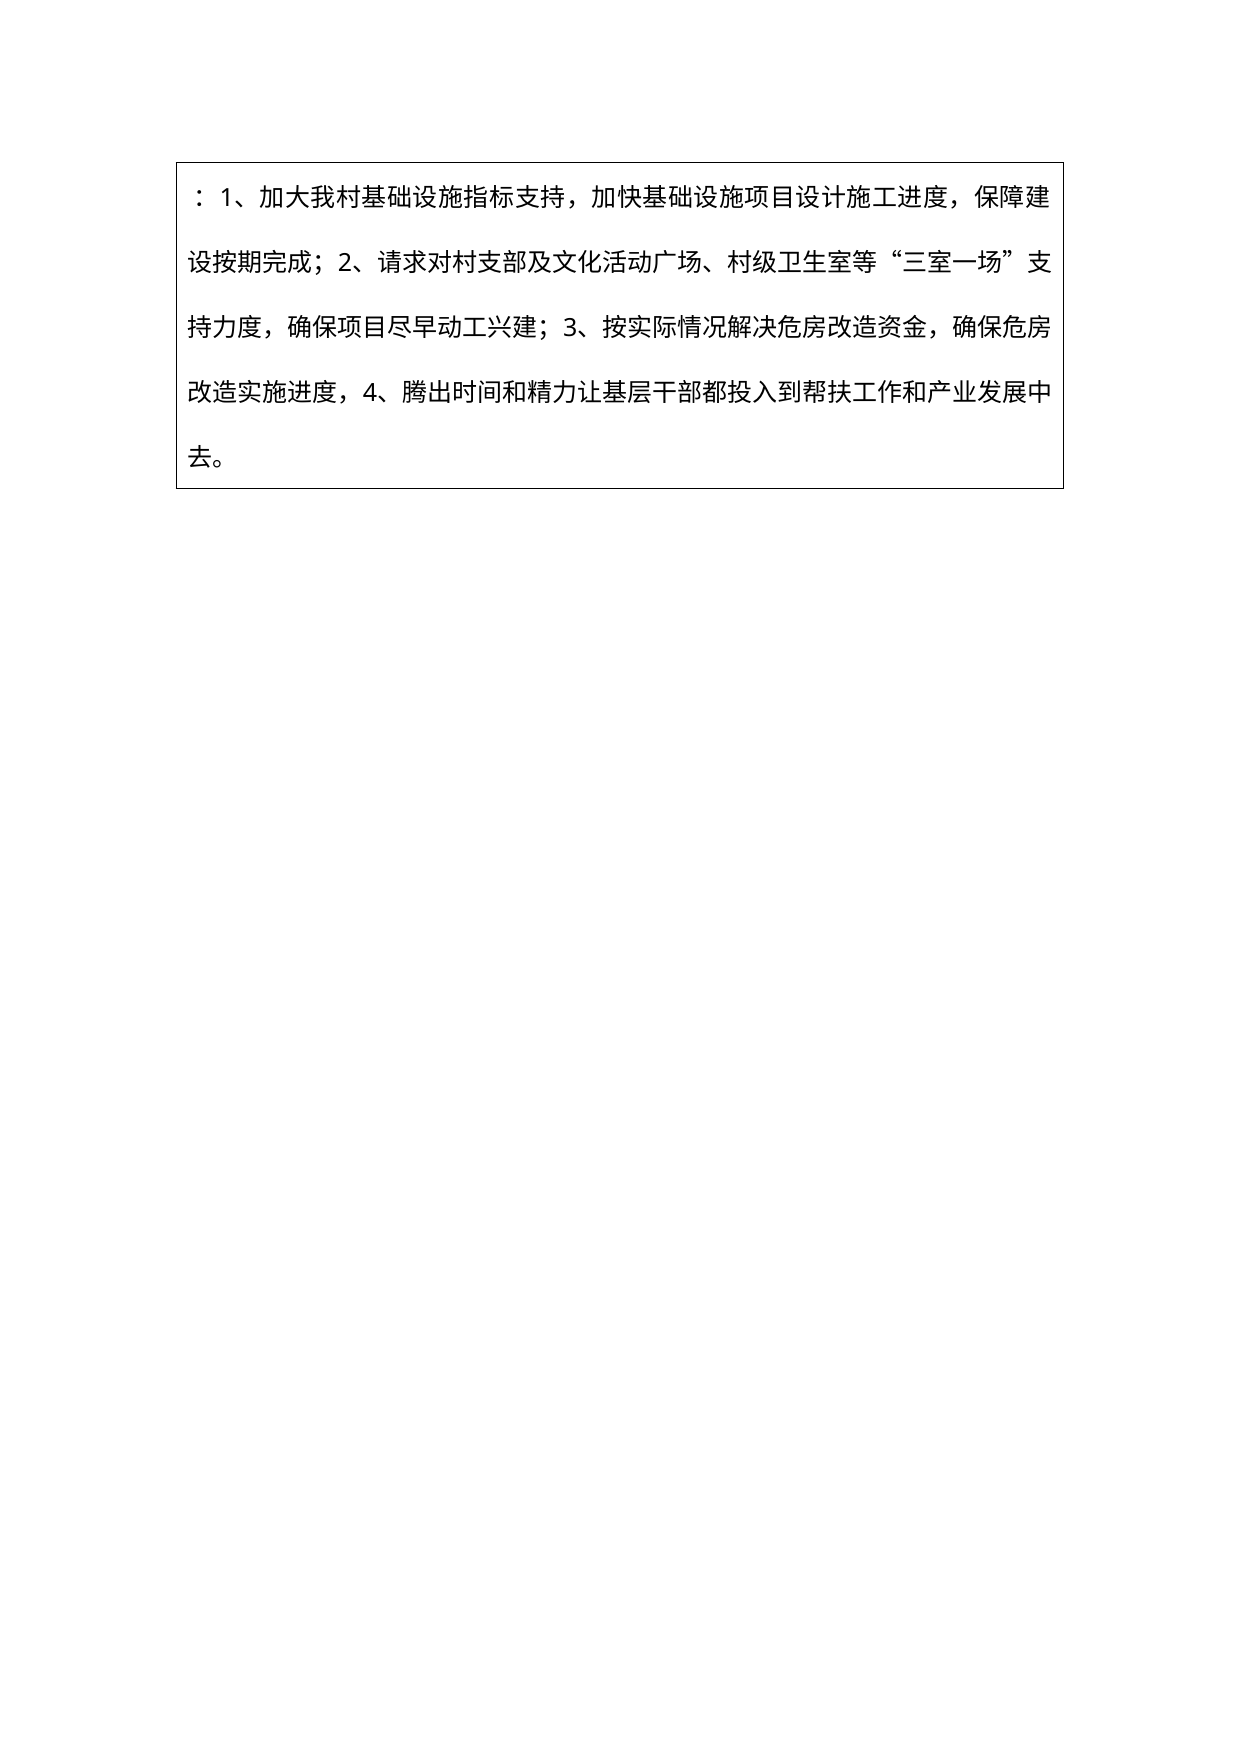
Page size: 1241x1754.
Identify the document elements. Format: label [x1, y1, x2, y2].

table_cell [177, 163, 1063, 488]
